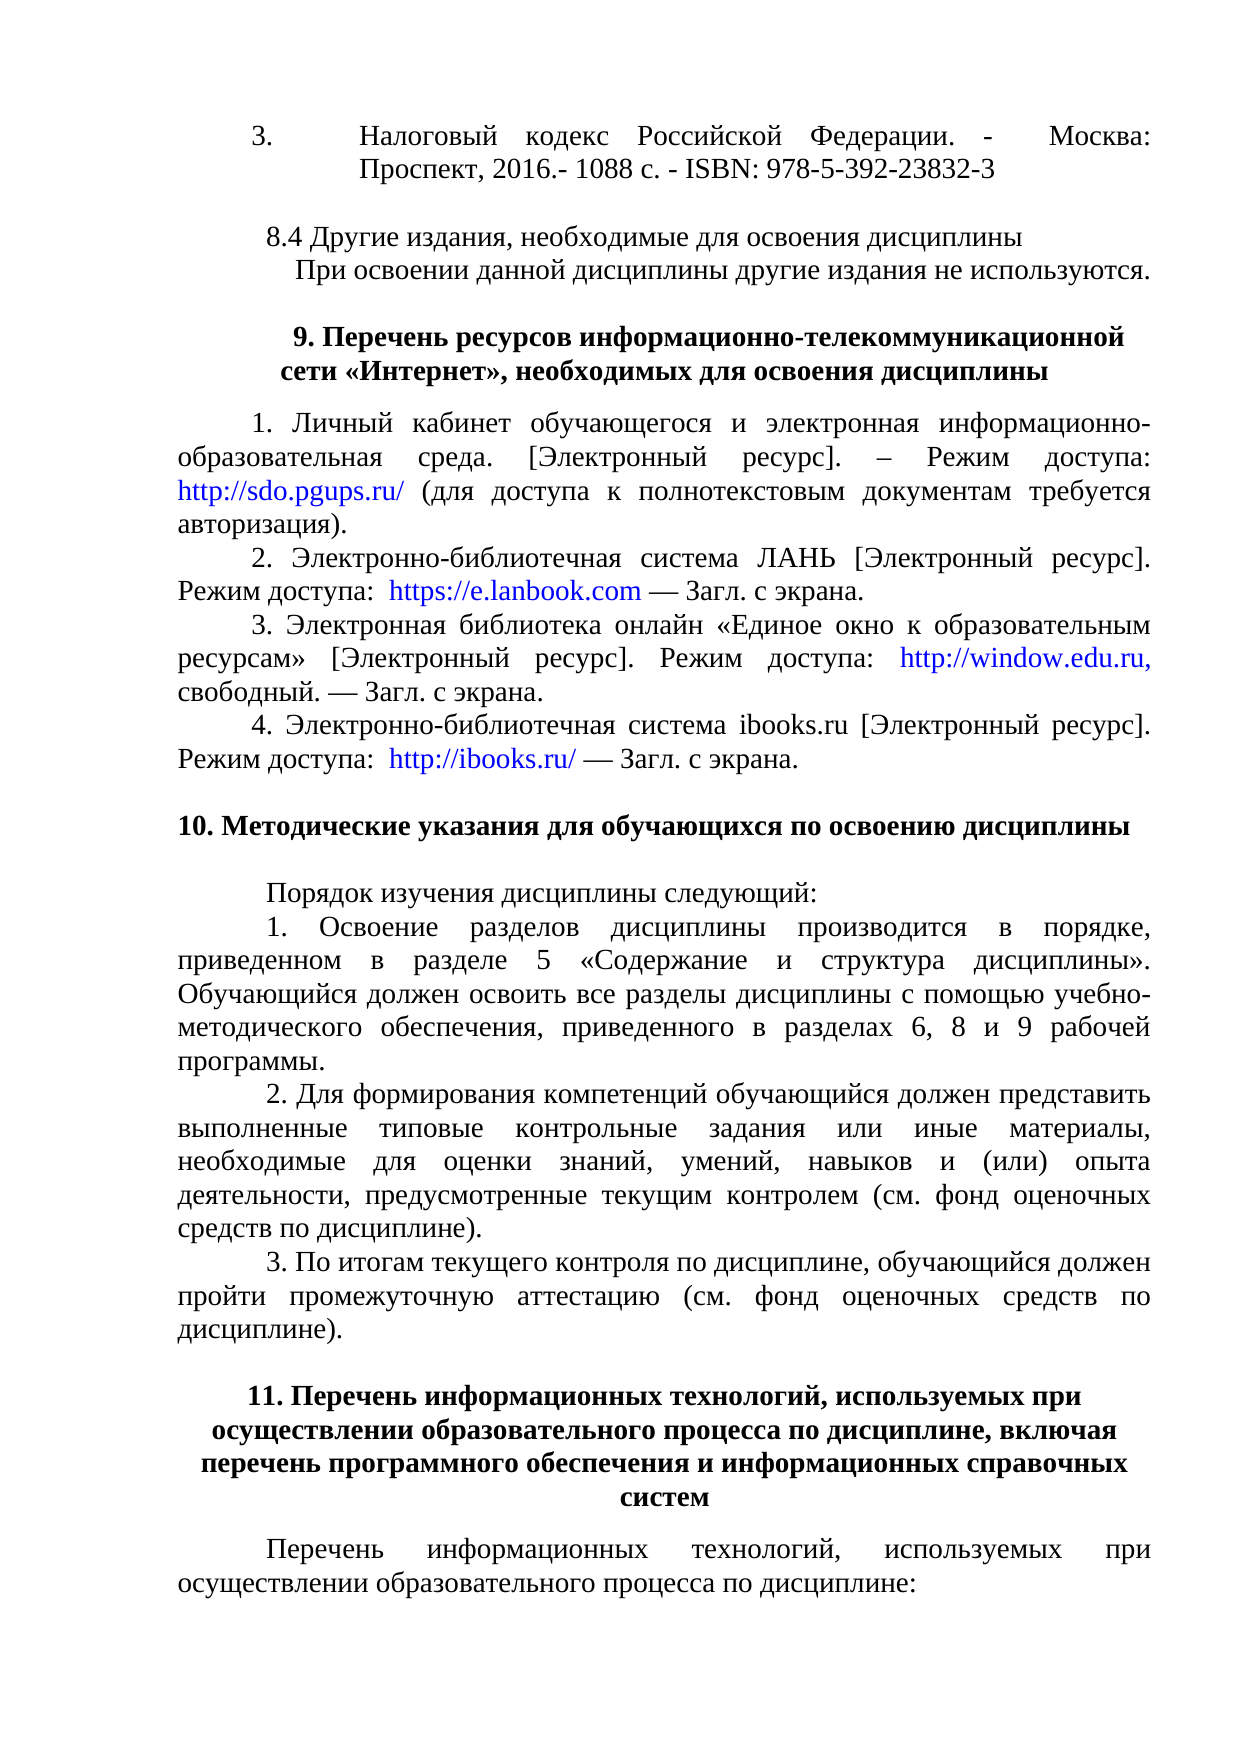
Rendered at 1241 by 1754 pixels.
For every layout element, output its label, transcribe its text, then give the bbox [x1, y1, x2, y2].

text 3. По итогам текущего контроля по дисциплине, обучающийся должен пройти промежуточную аттестацию (см. фонд оценочных средств по дисциплине). [177, 1244, 1152, 1345]
text 8.4 Другие издания, необходимые для освоения дисциплины [177, 219, 1152, 252]
text 4. Электронно-библиотечная система ibooks.ru [Электронный ресурс]. Режим доступа: http://ibooks.ru/ — Загл. с экрана. [177, 707, 1152, 774]
text 2. Для формирования компетенций обучающийся должен представить выполненные типовые контрольные задания или иные материалы, необходимые для оценки знаний, умений, навыков и (или) опыта деятельности, предусмотренные текущим контролем (см. фонд оценочных средств по дисциплине). [177, 1076, 1152, 1244]
text 9. Перечень ресурсов информационно-телекоммуникационной сети «Интернет», необходимых для освоения дисциплины [177, 319, 1152, 386]
text 3. Электронная библиотека онлайн «Единое окно к образовательным ресурсам» [Электронный ресурс]. Режим доступа: http://window.edu.ru, свободный. — Загл. с экрана. [177, 607, 1152, 707]
text Порядок изучения дисциплины следующий: [177, 875, 1152, 909]
list Налоговый кодекс Российской Федерации. - Москва: Проспект, 2016.- 1088 с. - ISBN: 978-5-392-23832-3 [251, 118, 1152, 185]
text 10. Методические указания для обучающихся по освоению дисциплины [177, 808, 1152, 842]
text 11. Перечень информационных технологий, используемых при осуществлении образовательного процесса по дисциплине, включая перечень программного обеспечения и информационных справочных систем [177, 1378, 1152, 1512]
text Перечень информационных технологий, используемых при осуществлении образовательного процесса по дисциплине: [177, 1532, 1152, 1599]
text 1. Личный кабинет обучающегося и электронная информационно-образовательная среда. [Электронный ресурс]. – Режим доступа: http://sdo.pgups.ru/ (для доступа к полнотекстовым документам требуется авторизация). [177, 406, 1152, 540]
text 1. Освоение разделов дисциплины производится в порядке, приведенном в разделе 5 «Содержание и структура дисциплины». Обучающийся должен освоить все разделы дисциплины с помощью учебно-методического обеспечения, приведенного в разделах 6, 8 и 9 рабочей программы. [177, 909, 1152, 1076]
text 2. Электронно-библиотечная система ЛАНЬ [Электронный ресурс]. Режим доступа: https://e.lanbook.com — Загл. с экрана. [177, 540, 1152, 607]
text При освоении данной дисциплины другие издания не используются. [177, 252, 1152, 286]
